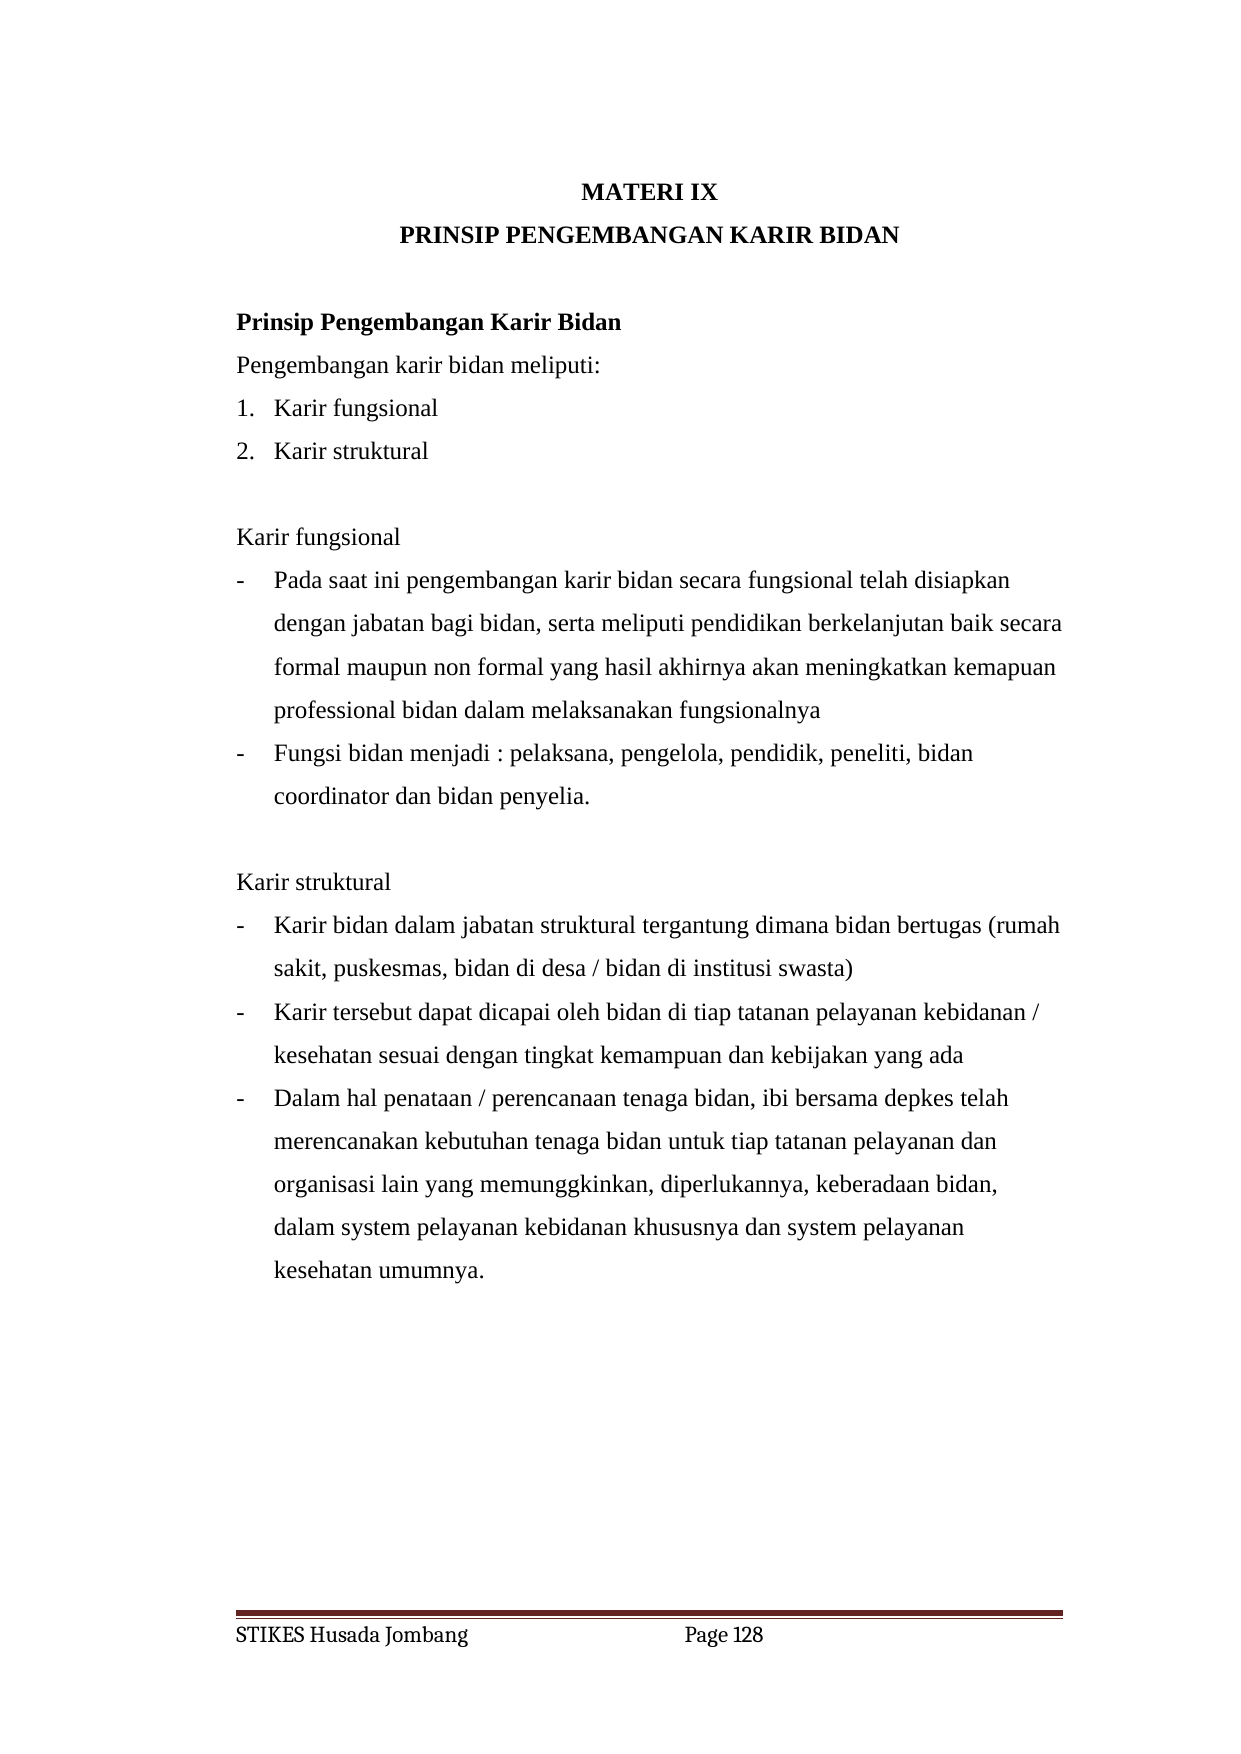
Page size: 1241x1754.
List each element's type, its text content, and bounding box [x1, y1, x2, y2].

list Dalam hal penataan / perencanaan tenaga bidan, ibi bersama depkes telah merencanakan kebutuhan tenaga bidan untuk tiap tatanan pelayanan dan organisasi lain yang memunggkinkan, diperlukannya, keberadaan bidan, dalam system pelayanan kebidanan khususnya dan system pelayanan kesehatan umumnya. [236, 1083, 1063, 1284]
list Karir fungsional [236, 393, 1063, 422]
list Fungsi bidan menjadi : pelaksana, pengelola, pendidik, peneliti, bidan coordinator dan bidan penyelia. [236, 738, 1063, 810]
text PRINSIP PENGEMBANGAN KARIR BIDAN [236, 220, 1063, 249]
text Karir struktural [236, 867, 1063, 896]
list Karir tersebut dapat dicapai oleh bidan di tiap tatanan pelayanan kebidanan / kesehatan sesuai dengan tingkat kemampuan dan kebijakan yang ada [236, 997, 1063, 1068]
text Prinsip Pengembangan Karir Bidan [236, 307, 1063, 335]
text Karir fungsional [236, 522, 1063, 551]
text Pengembangan karir bidan meliputi: [236, 350, 1063, 378]
list Pada saat ini pengembangan karir bidan secara fungsional telah disiapkan dengan jabatan bagi bidan, serta meliputi pendidikan berkelanjutan baik secara formal maupun non formal yang hasil akhirnya akan meningkatkan kemapuan professional bidan dalam melaksanakan fungsionalnya [236, 565, 1063, 723]
text MATERI IX [236, 177, 1063, 206]
list Karir bidan dalam jabatan struktural tergantung dimana bidan bertugas (rumah sakit, puskesmas, bidan di desa / bidan di institusi swasta) [236, 910, 1063, 982]
list Karir struktural [236, 436, 1063, 465]
